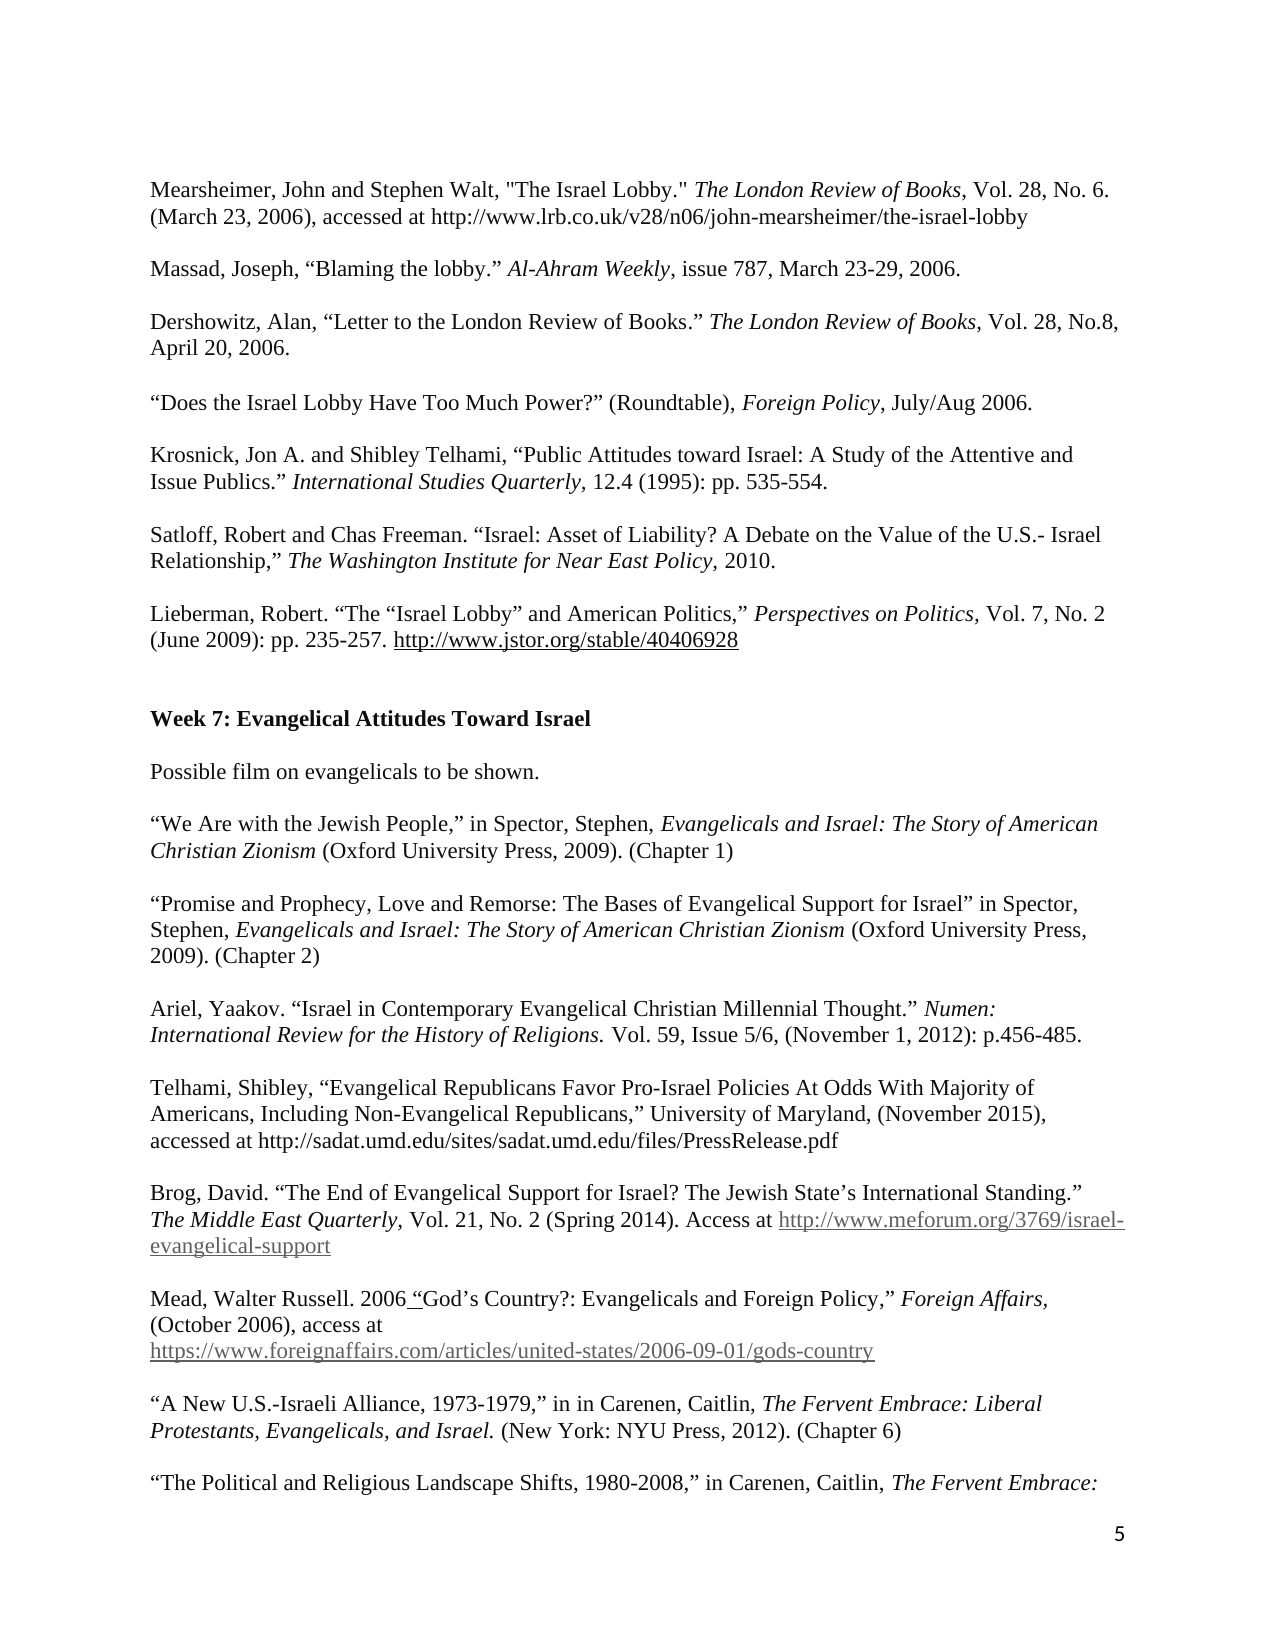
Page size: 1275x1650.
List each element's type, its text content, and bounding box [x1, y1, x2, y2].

text Possible film on evangelicals to be shown. [150, 758, 1125, 784]
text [150, 1074, 1125, 1496]
text Massad, Joseph, “Blaming the lobby.” Al-Ahram Weekly, issue 787, March 23-29, 2006. [150, 255, 1125, 282]
text Week 7: Evangelical Attitudes Toward Israel [150, 705, 1125, 731]
text Dershowitz, Alan, “Letter to the London Review of Books.” The London Review of Books, Vol. 28, No.8, April 20, 2006. [150, 308, 1125, 361]
text Ariel, Yaakov. “Israel in Contemporary Evangelical Christian Millennial Thought.” Numen: International Review for the History of Religions. Vol. 59, Issue 5/6, (November 1, 2012): p.456-485. [150, 995, 1125, 1048]
text “We Are with the Jewish People,” in Spector, Stephen, Evangelicals and Israel: The Story of American Christian Zionism (Oxford University Press, 2009). (Chapter 1) “Promise and Prophecy, Love and Remorse: The Bases of Evangelical Support for Israel” in Spector, Stephen, Evangelicals and Israel: The Story of American Christian Zionism (Oxford University Press, 2009). (Chapter 2) [150, 811, 1125, 969]
text Satloff, Robert and Chas Freeman. “Israel: Asset of Liability? A Debate on the Value of the U.S.- Israel Relationship,” The Washington Institute for Near East Policy, 2010. [150, 521, 1125, 573]
text Mearsheimer, John and Stephen Walt, "The Israel Lobby." The London Review of Books, Vol. 28, No. 6. (March 23, 2006), accessed at http://www.lrb.co.uk/v28/n06/john-mearsheimer/the-israel-lobby [150, 176, 1125, 229]
text “Does the Israel Lobby Have Too Much Power?” (Roundtable), Foreign Policy, July/Aug 2006. [150, 389, 1125, 415]
text Krosnick, Jon A. and Shibley Telhami, “Public Attitudes toward Israel: A Study of the Attentive and Issue Publics.” International Studies Quarterly, 12.4 (1995): pp. 535-554. [150, 442, 1125, 494]
text Lieberman, Robert. “The “Israel Lobby” and American Politics,” Perspectives on Politics, Vol. 7, No. 2 (June 2009): pp. 235-257. http://www.jstor.org/stable/40406928 [150, 600, 1125, 652]
